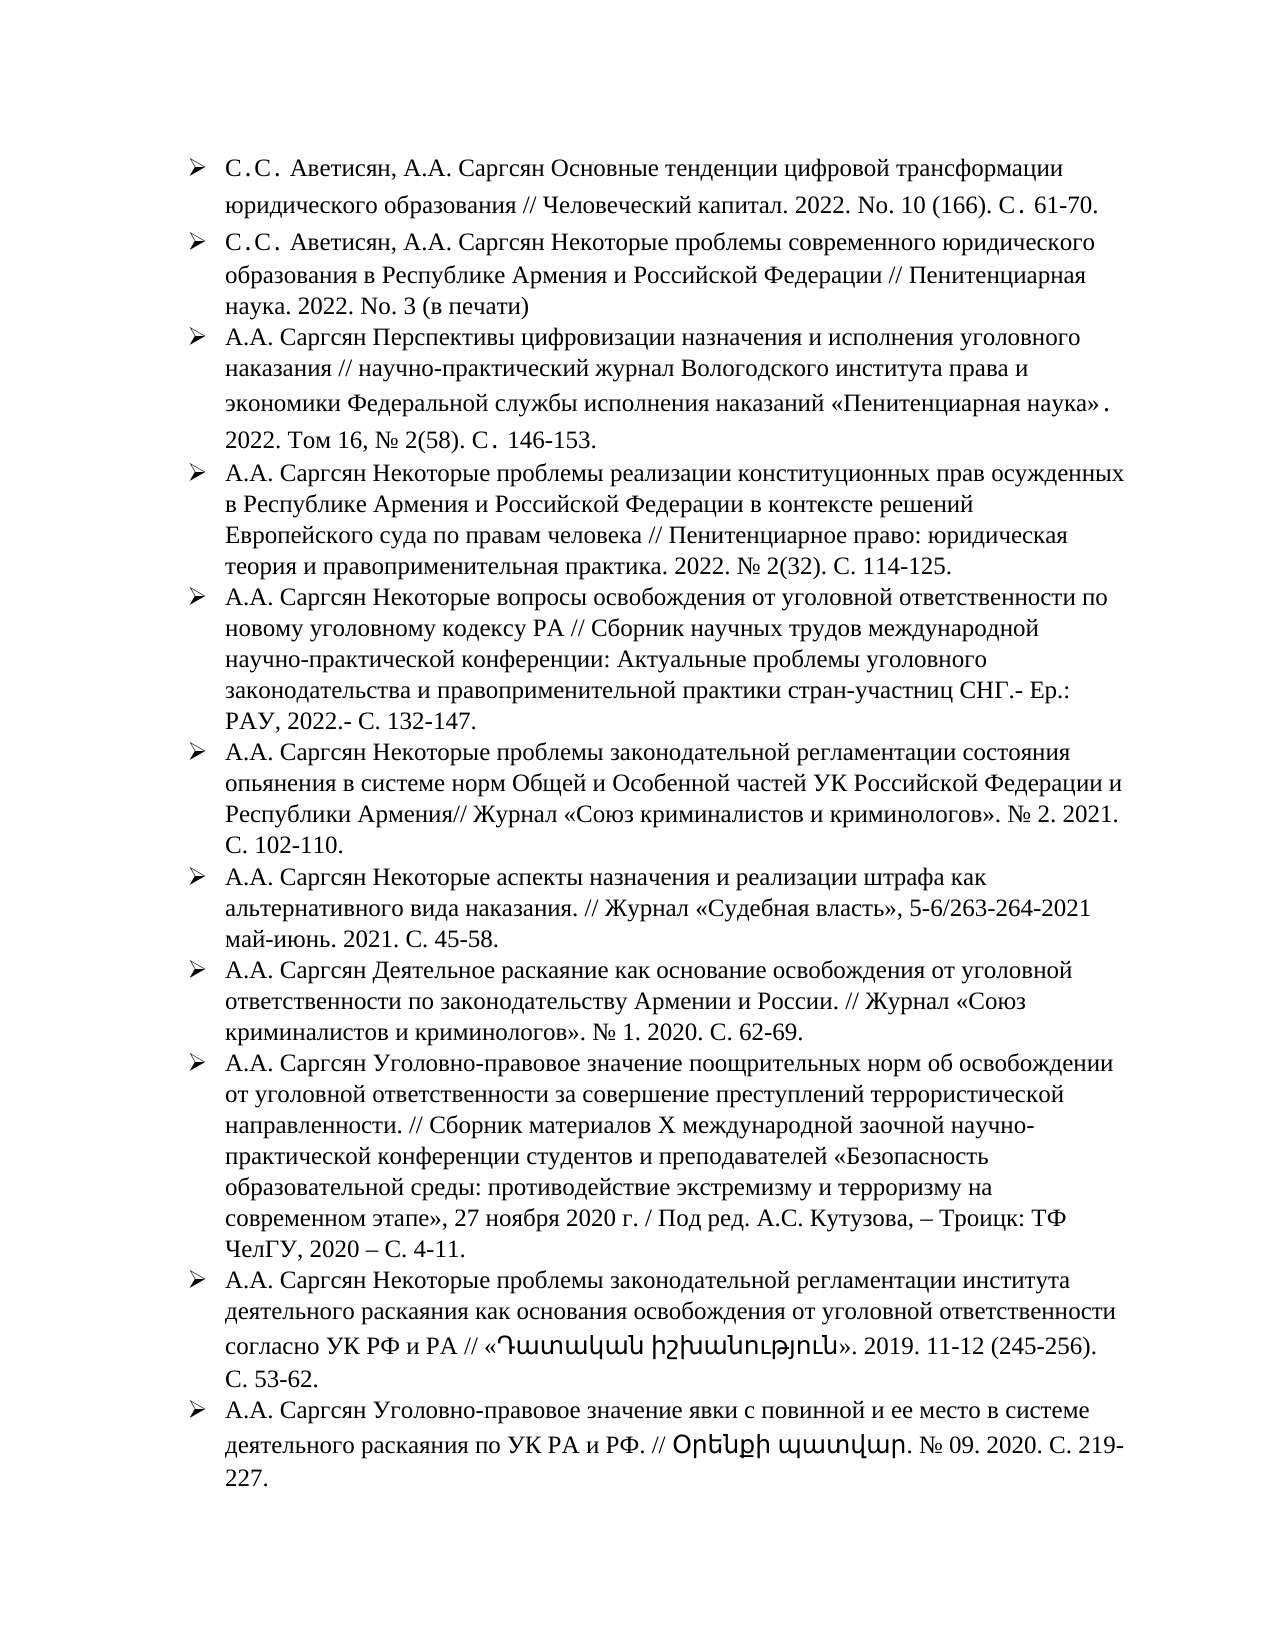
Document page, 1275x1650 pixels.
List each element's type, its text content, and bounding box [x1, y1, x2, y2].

list А.А. Саргсян Уголовно-правовое значение явки с повинной и ее место в системе деятельного раскаяния по УК РА и РФ. // Օրենքի պատվար. № 09. 2020. С. 219-227. [187, 1395, 1125, 1492]
list С․С․ Аветисян, А.А. Саргсян Основные тенденции цифровой трансформации юридического образования // Человеческий капитал. 2022. No. 10 (166). С․ 61-70. [187, 150, 1125, 221]
list А.А. Саргсян Некоторые проблемы законодательной регламентации состояния опьянения в системе норм Общей и Особенной частей УК Российской Федерации и Республики Армения// Журнал «Союз криминалистов и криминологов». № 2. 2021. С. 102-110. [187, 737, 1125, 859]
list А.А. Саргсян Некоторые вопросы освобождения от уголовной ответственности по новому уголовному кодексу РА // Сборник научных трудов международной научно-практической конференции: Актуальные проблемы уголовного законодательства и правоприменительной практики стран-участниц СНГ.- Ер.: РАУ, 2022.- С. 132-147. [187, 582, 1125, 735]
list А.А. Саргсян Некоторые аспекты назначения и реализации штрафа как альтернативного вида наказания. // Журнал «Судебная власть», 5-6/263-264-2021 май-июнь. 2021. С. 45-58. [187, 862, 1125, 952]
list А.А. Саргсян Некоторые проблемы законодательной регламентации института деятельного раскаяния как основания освобождения от уголовной ответственности согласно УК РФ и РА // «Դատական իշխանություն». 2019. 11-12 (245-256). С. 53-62. [187, 1265, 1125, 1393]
list А.А. Саргсян Некоторые проблемы реализации конституционных прав осужденных в Республике Армения и Российской Федерации в контексте решений Европейского суда по правам человека // Пенитенциарное право: юридическая теория и правоприменительная практика. 2022. № 2(32). С. 114-125. [187, 458, 1125, 580]
list С․С․ Аветисян, А.А. Саргсян Некоторые проблемы современного юридического образования в Республике Армения и Российской Федерации // Пенитенциарная наука. 2022. No. 3 (в печати) [187, 223, 1125, 320]
list А.А. Саргсян Деятельное раскаяние как основание освобождения от уголовной ответственности по законодательству Армении и России. // Журнал «Союз криминалистов и криминологов». № 1. 2020. С. 62-69. [187, 955, 1125, 1046]
list А.А. Саргсян Перспективы цифровизации назначения и исполнения уголовного наказания // научно-практический журнал Вологодского института права и экономики Федеральной службы исполнения наказаний «Пенитенциарная наука»․ 2022. Том 16, № 2(58). С․ 146-153. [187, 322, 1125, 455]
list А.А. Саргсян Уголовно-правовое значение поощрительных норм об освобождении от уголовной ответственности за совершение преступлений террористической направленности. // Сборник материалов X международной заочной научно-практической конференции студентов и преподавателей «Безопасность образовательной среды: противодействие экстремизму и терроризму на современном этапе», 27 ноября 2020 г. / Под ред. А.С. Кутузова, – Троицк: ТФ ЧелГУ, 2020 – С. 4-11. [187, 1048, 1125, 1263]
